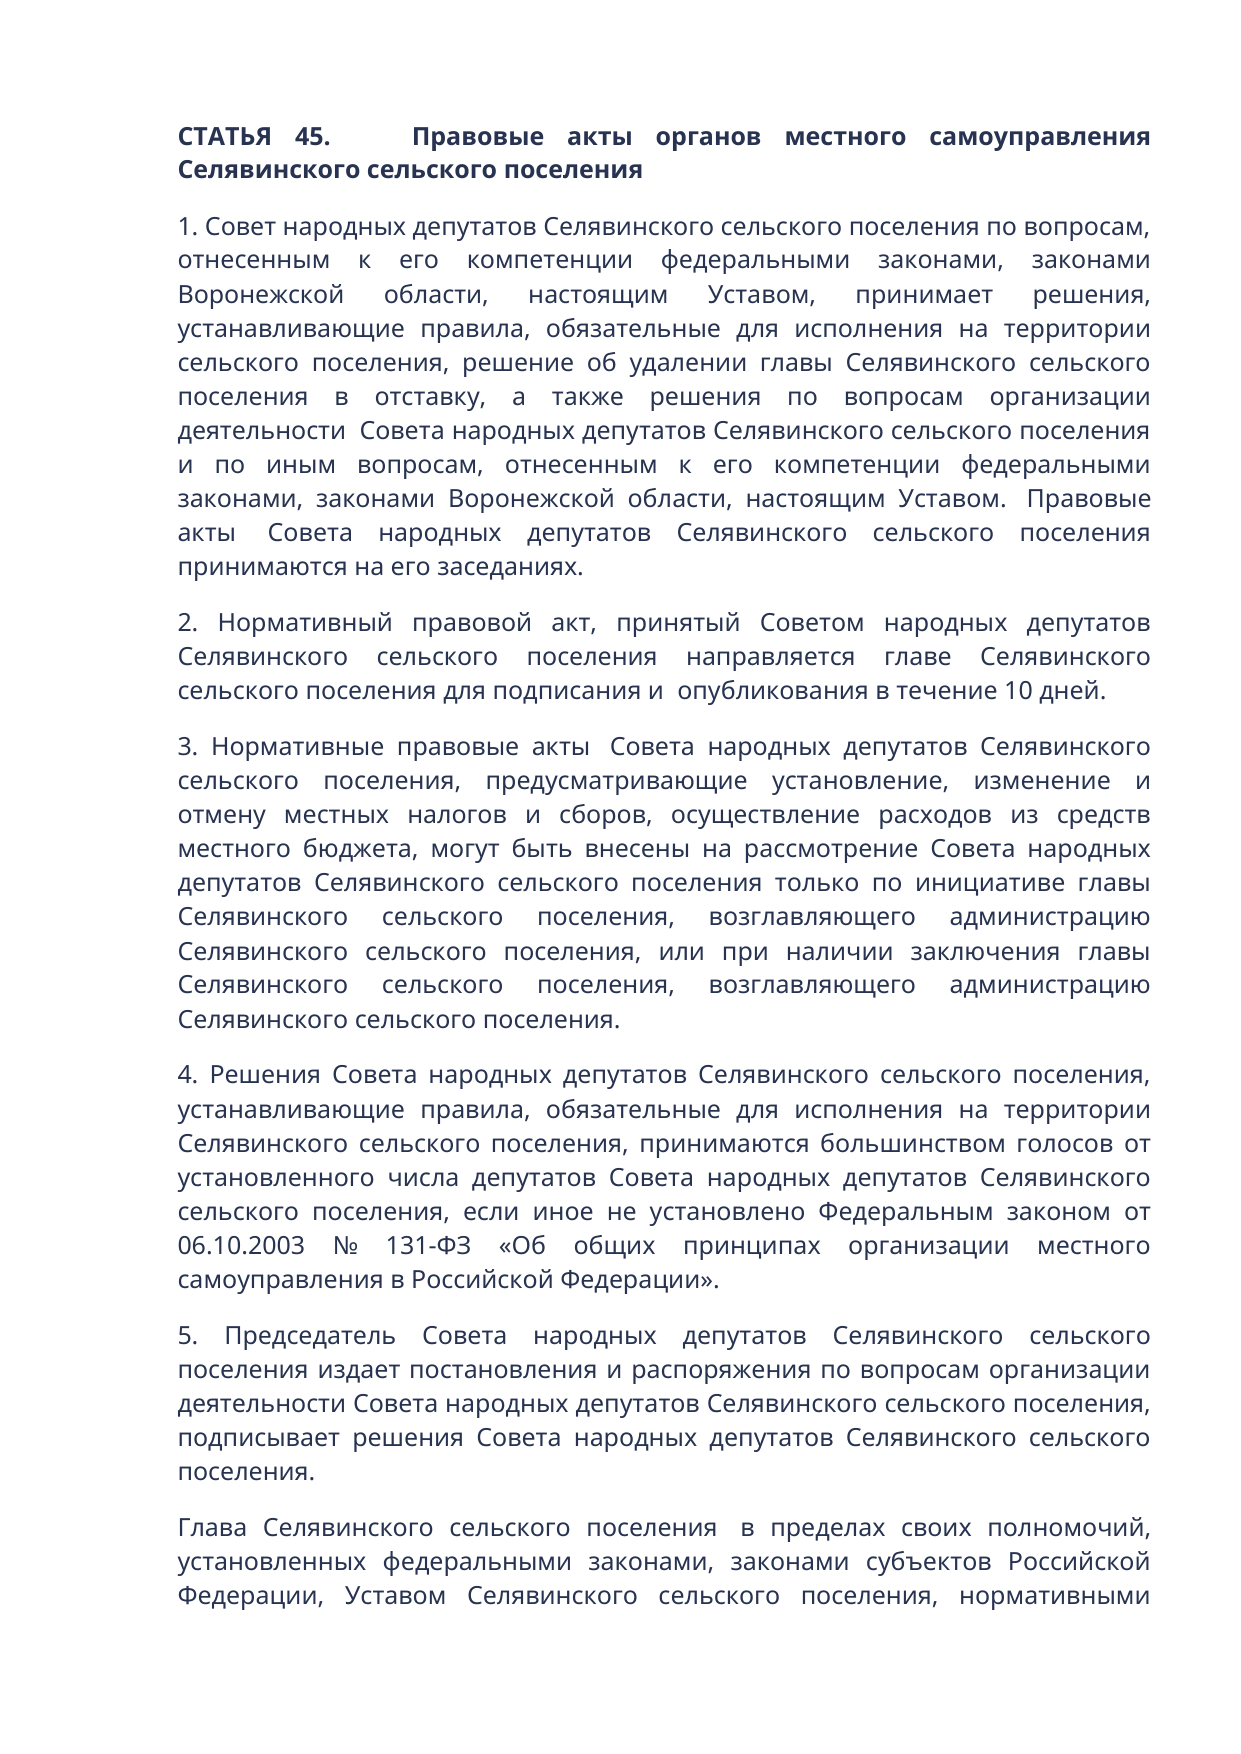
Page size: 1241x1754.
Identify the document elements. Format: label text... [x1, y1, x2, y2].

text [177, 1510, 1152, 1612]
text 1. Совет народных депутатов Селявинского сельского поселения по вопросам, отнесенным к его компетенции федеральными законами, законами Воронежской области, настоящим Уставом, принимает решения, устанавливающие правила, обязательные для исполнения на территории сельского поселения, решение об удалении главы Селявинского сельского поселения в отставку, а также решения по вопросам организации деятельности Совета народных депутатов Селявинского сельского поселения и по иным вопросам, отнесенным к его компетенции федеральными законами, законами Воронежской области, настоящим Уставом. Правовые акты Совета народных депутатов Селявинского сельского поселения принимаются на его заседаниях. [177, 208, 1152, 583]
text 4. Решения Совета народных депутатов Селявинского сельского поселения, устанавливающие правила, обязательные для исполнения на территории Селявинского сельского поселения, принимаются большинством голосов от установленного числа депутатов Совета народных депутатов Селявинского сельского поселения, если иное не установлено Федеральным законом от 06.10.2003 № 131-ФЗ «Об общих принципах организации местного самоуправления в Российской Федерации». [177, 1057, 1152, 1296]
text 5. Председатель Совета народных депутатов Селявинского сельского поселения издает постановления и распоряжения по вопросам организации деятельности Совета народных депутатов Селявинского сельского поселения, подписывает решения Совета народных депутатов Селявинского сельского поселения. [177, 1317, 1152, 1488]
text 2. Нормативный правовой акт, принятый Советом народных депутатов Селявинского сельского поселения направляется главе Селявинского сельского поселения для подписания и опубликования в течение 10 дней. [177, 605, 1152, 707]
text СТАТЬЯ 45. Правовые акты органов местного самоуправления Селявинского сельского поселения [177, 118, 1152, 186]
text 3. Нормативные правовые акты Совета народных депутатов Селявинского сельского поселения, предусматривающие установление, изменение и отмену местных налогов и сборов, осуществление расходов из средств местного бюджета, могут быть внесены на рассмотрение Совета народных депутатов Селявинского сельского поселения только по инициативе главы Селявинского сельского поселения, возглавляющего администрацию Селявинского сельского поселения, или при наличии заключения главы Селявинского сельского поселения, возглавляющего администрацию Селявинского сельского поселения. [177, 729, 1152, 1035]
